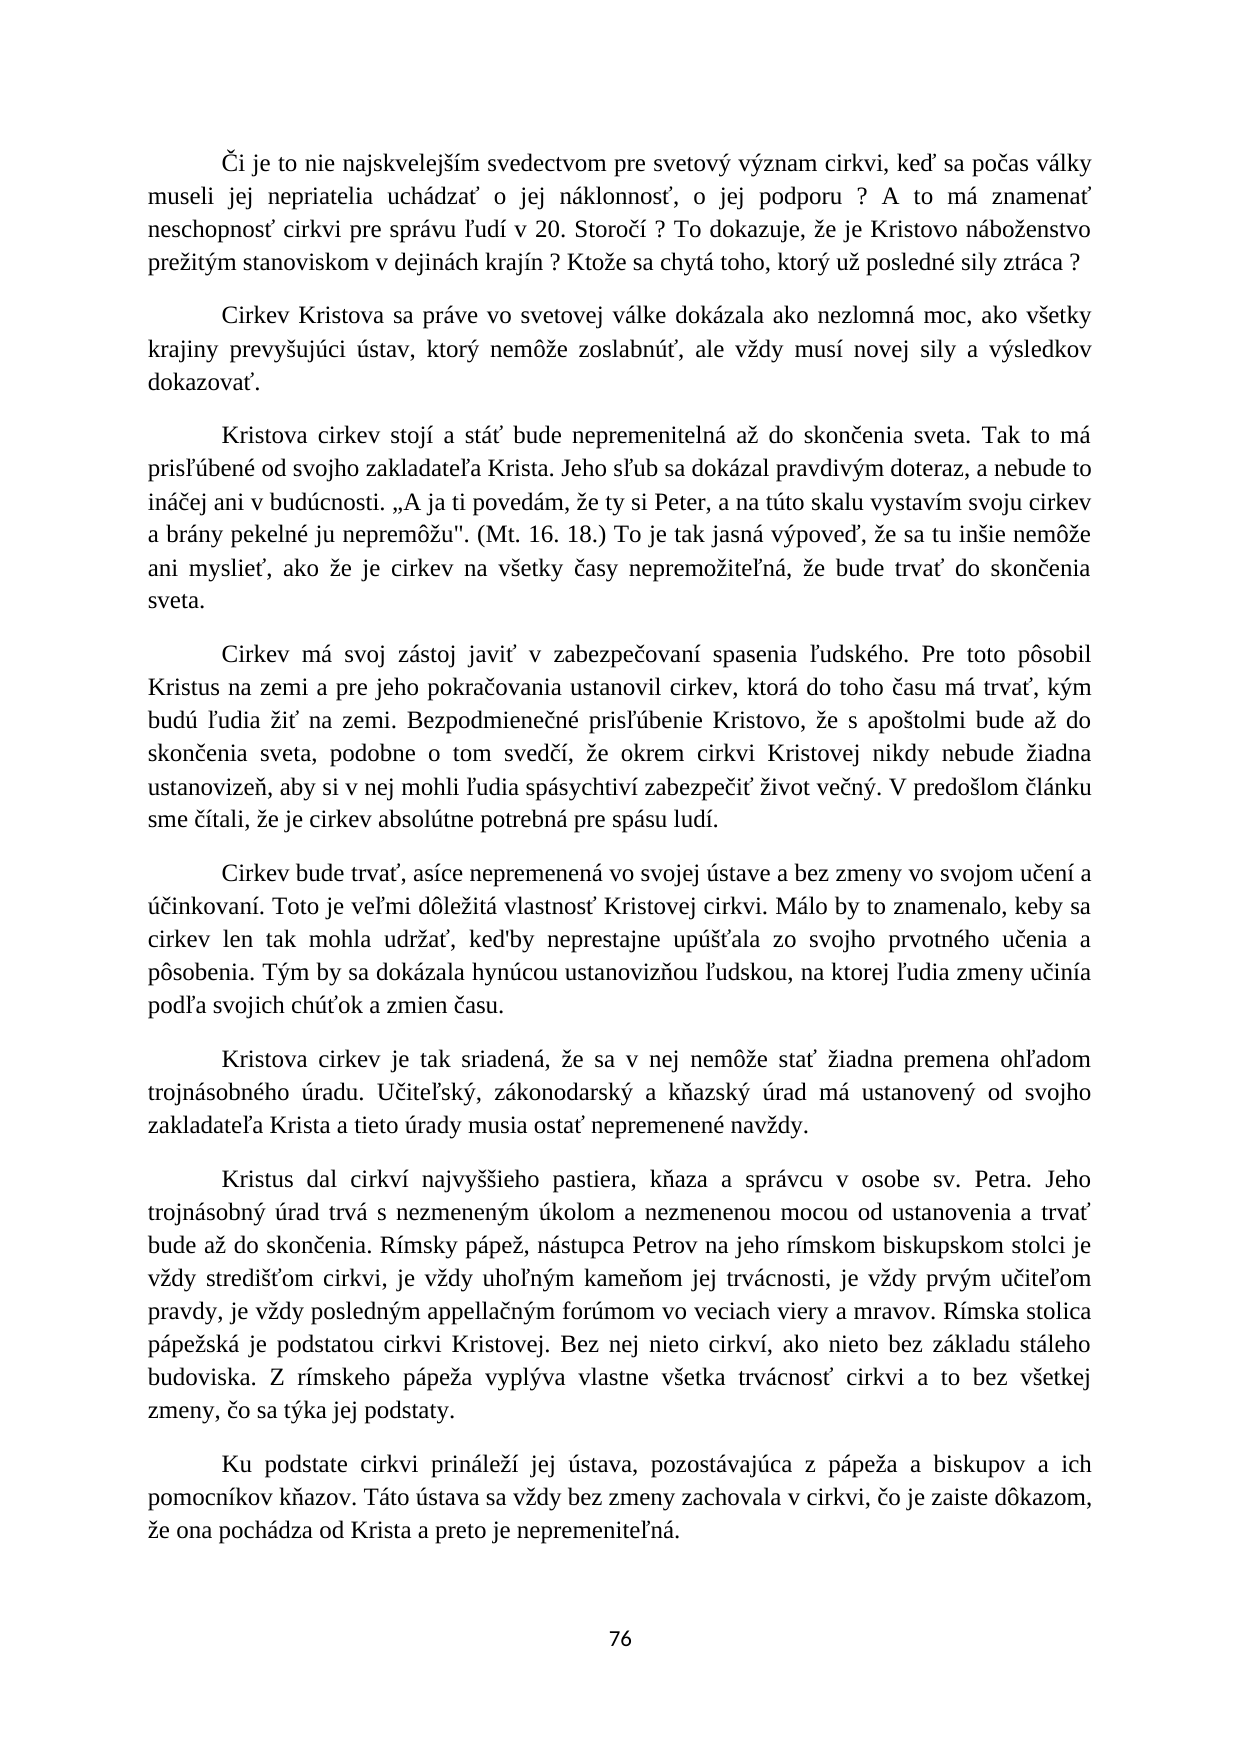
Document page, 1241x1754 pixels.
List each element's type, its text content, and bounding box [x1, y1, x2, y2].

text Kristova cirkev stojí a stáť bude nepremenitelná až do skončenia sveta. Tak to má prisľúbené od svojho zakladateľa Krista. Jeho sľub sa dokázal pravdivým doteraz, a nebude to ináčej ani v budúcnosti. „A ja ti povedám, že ty si Peter, a na túto skalu vystavím svoju cirkev a brány pekelné ju nepremôžu". (Mt. 16. 18.) To je tak jasná výpoveď, že sa tu inšie nemôže ani myslieť, ako že je cirkev na všetky časy nepremožiteľná, že bude trvať do skončenia sveta. [148, 421, 1092, 614]
text Cirkev Kristova sa práve vo svetovej válke dokázala ako nezlomná moc, ako všetky krajiny prevyšujúci ústav, ktorý nemôže zoslabnúť, ale vždy musí novej sily a výsledkov dokazovať. [148, 301, 1092, 395]
text Kristova cirkev je tak sriadená, že sa v nej nemôže stať žiadna premena ohľadom trojnásobného úradu. Učiteľský, zákonodarský a kňazský úrad má ustanovený od svojho zakladateľa Krista a tieto úrady musia ostať nepremenené navždy. [148, 1044, 1092, 1139]
text Cirkev bude trvať, asíce nepremenená vo svojej ústave a bez zmeny vo svojom učení a účinkovaní. Toto je veľmi dôležitá vlastnosť Kristovej cirkvi. Málo by to znamenalo, keby sa cirkev len tak mohla udržať, ked'by neprestajne upúšťala zo svojho prvotného učenia a pôsobenia. Tým by sa dokázala hynúcou ustanovizňou ľudskou, na ktorej ľudia zmeny učinía podľa svojich chúťok a zmien času. [148, 858, 1092, 1019]
text Cirkev má svoj zástoj javiť v zabezpečovaní spasenia ľudského. Pre toto pôsobil Kristus na zemi a pre jeho pokračovania ustanovil cirkev, ktorá do toho času má trvať, kým budú ľudia žiť na zemi. Bezpodmienečné prisľúbenie Kristovo, že s apoštolmi bude až do skončenia sveta, podobne o tom svedčí, že okrem cirkvi Kristovej nikdy nebude žiadna ustanovizeň, aby si v nej mohli ľudia spásychtiví zabezpečiť život večný. V predošlom článku sme čítali, že je cirkev absolútne potrebná pre spásu ludí. [148, 639, 1092, 833]
text Ku podstate cirkvi prináleží jej ústava, pozostávajúca z pápeža a biskupov a ich pomocníkov kňazov. Táto ústava sa vždy bez zmeny zachovala v cirkvi, čo je zaiste dôkazom, že ona pochádza od Krista a preto je nepremeniteľná. [148, 1449, 1092, 1544]
text Kristus dal cirkví najvyššieho pastiera, kňaza a správcu v osobe sv. Petra. Jeho trojnásobný úrad trvá s nezmeneným úkolom a nezmenenou mocou od ustanovenia a trvať bude až do skončenia. Rímsky pápež, nástupca Petrov na jeho rímskom biskupskom stolci je vždy stredišťom cirkvi, je vždy uhoľným kameňom jej trvácnosti, je vždy prvým učiteľom pravdy, je vždy posledným appellačným forúmom vo veciach viery a mravov. Rímska stolica pápežská je podstatou cirkvi Kristovej. Bez nej nieto cirkví, ako nieto bez základu stáleho budoviska. Z rímskeho pápeža vyplýva vlastne všetka trvácnosť cirkvi a to bez všetkej zmeny, čo sa týka jej podstaty. [148, 1164, 1092, 1424]
text Či je to nie najskvelejším svedectvom pre svetový význam cirkvi, keď sa počas války museli jej nepriatelia uchádzať o jej náklonnosť, o jej podporu ? A to má znamenať neschopnosť cirkvi pre správu ľudí v 20. Storočí ? To dokazuje, že je Kristovo náboženstvo prežitým stanoviskom v dejinách krajín ? Ktože sa chytá toho, ktorý už posledné sily ztráca ? [148, 148, 1092, 276]
